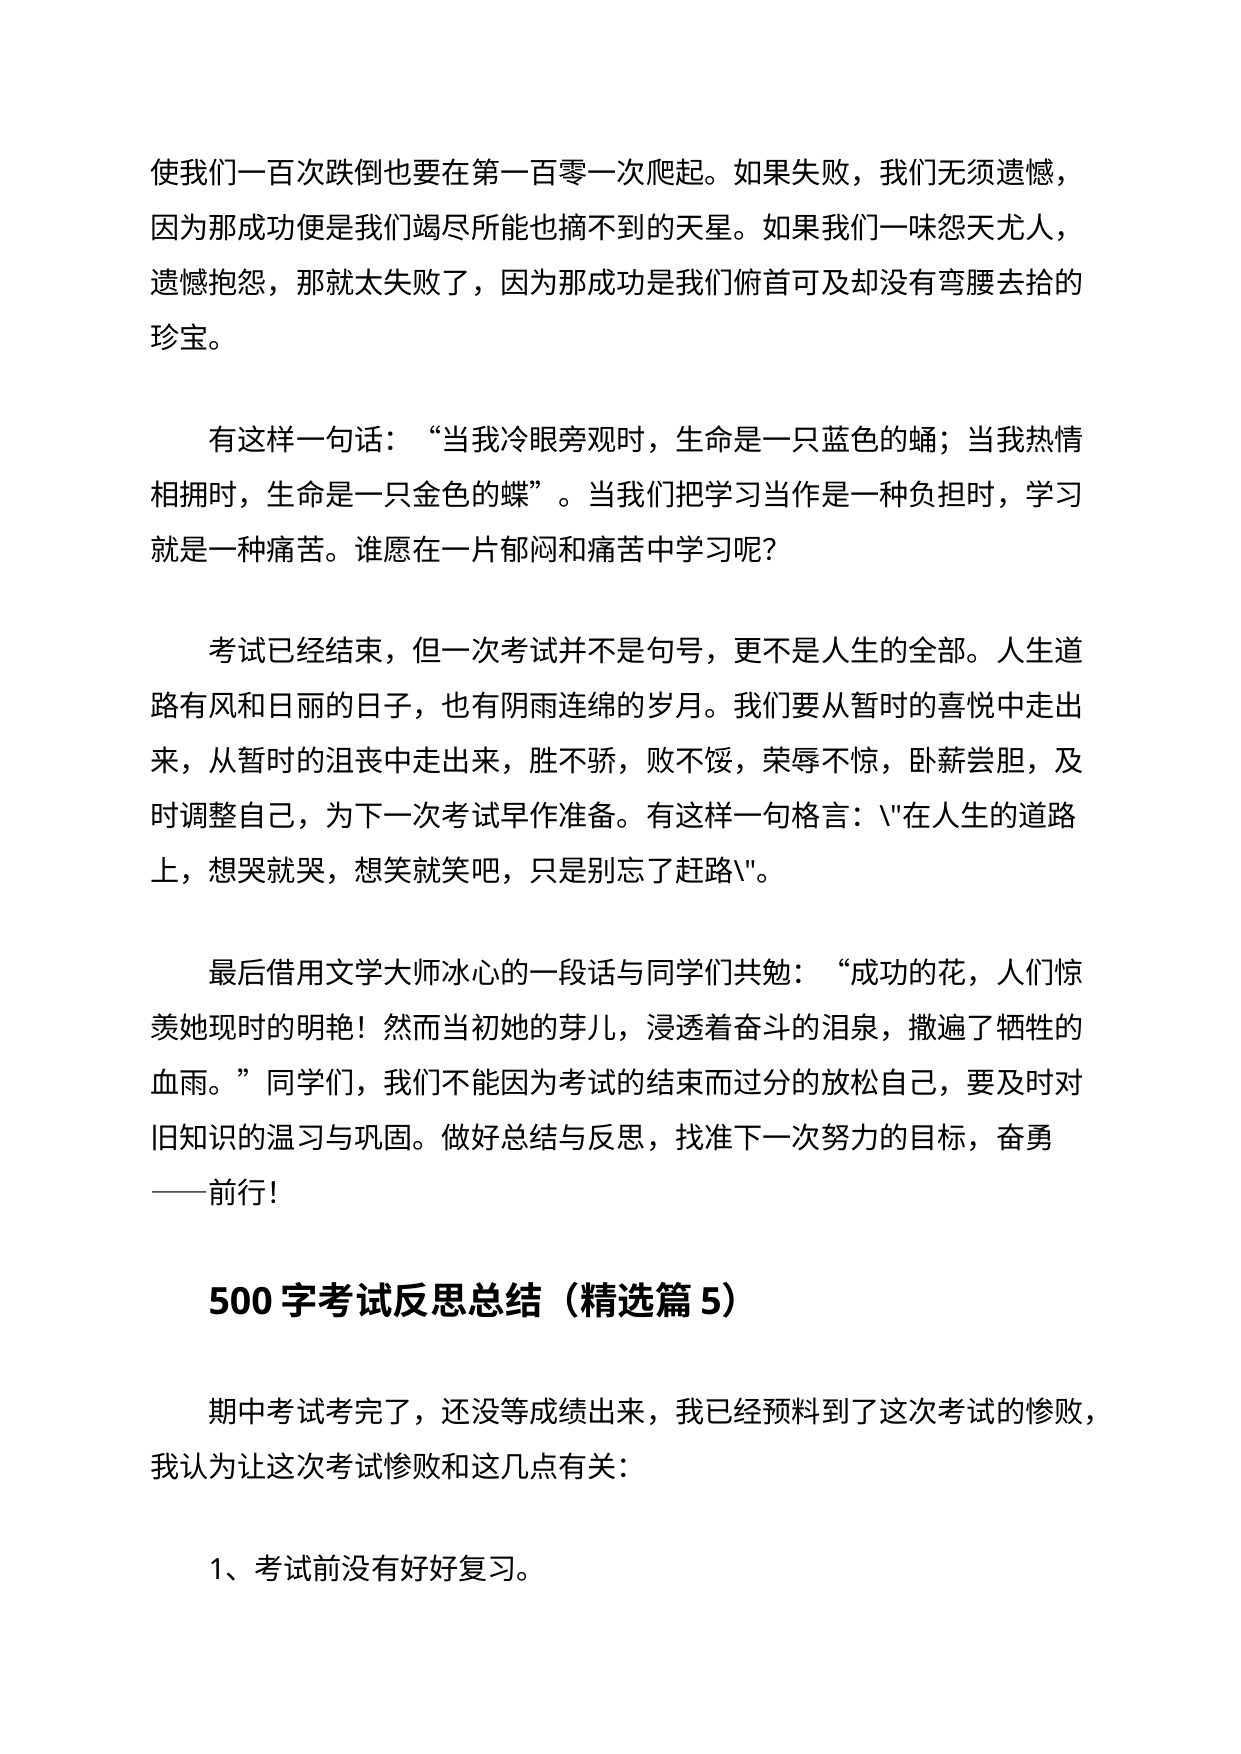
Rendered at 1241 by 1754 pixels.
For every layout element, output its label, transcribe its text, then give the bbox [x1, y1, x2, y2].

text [150, 150, 1090, 357]
text 有这样一句话：“当我冷眼旁观时，生命是一只蓝色的蛹；当我热情相拥时，生命是一只金色的蝶”。当我们把学习当作是一种负担时，学习就是一种痛苦。谁愿在一片郁闷和痛苦中学习呢？ [150, 416, 1090, 568]
text 最后借用文学大师冰心的一段话与同学们共勉：“成功的花，人们惊羡她现时的明艳！然而当初她的芽儿，浸透着奋斗的泪泉，撒遍了牺牲的血雨。”同学们，我们不能因为考试的结束而过分的放松自己，要及时对旧知识的温习与巩固。做好总结与反思，找准下一次努力的目标，奋勇——前行！ [150, 950, 1090, 1212]
text 1、考试前没有好好复习。 [150, 1545, 1090, 1588]
text 期中考试考完了，还没等成绩出来，我已经预料到了这次考试的惨败，我认为让这次考试惨败和这几点有关： [150, 1389, 1090, 1486]
text 考试已经结束，但一次考试并不是句号，更不是人生的全部。人生道路有风和日丽的日子，也有阴雨连绵的岁月。我们要从暂时的喜悦中走出来，从暂时的沮丧中走出来，胜不骄，败不馁，荣辱不惊，卧薪尝胆，及时调整自己，为下一次考试早作准备。有这样一句格言：\"在人生的道路上，想哭就哭，想笑就笑吧，只是别忘了赶路\"。 [150, 628, 1090, 890]
text 500字考试反思总结（精选篇5） [150, 1271, 1090, 1326]
